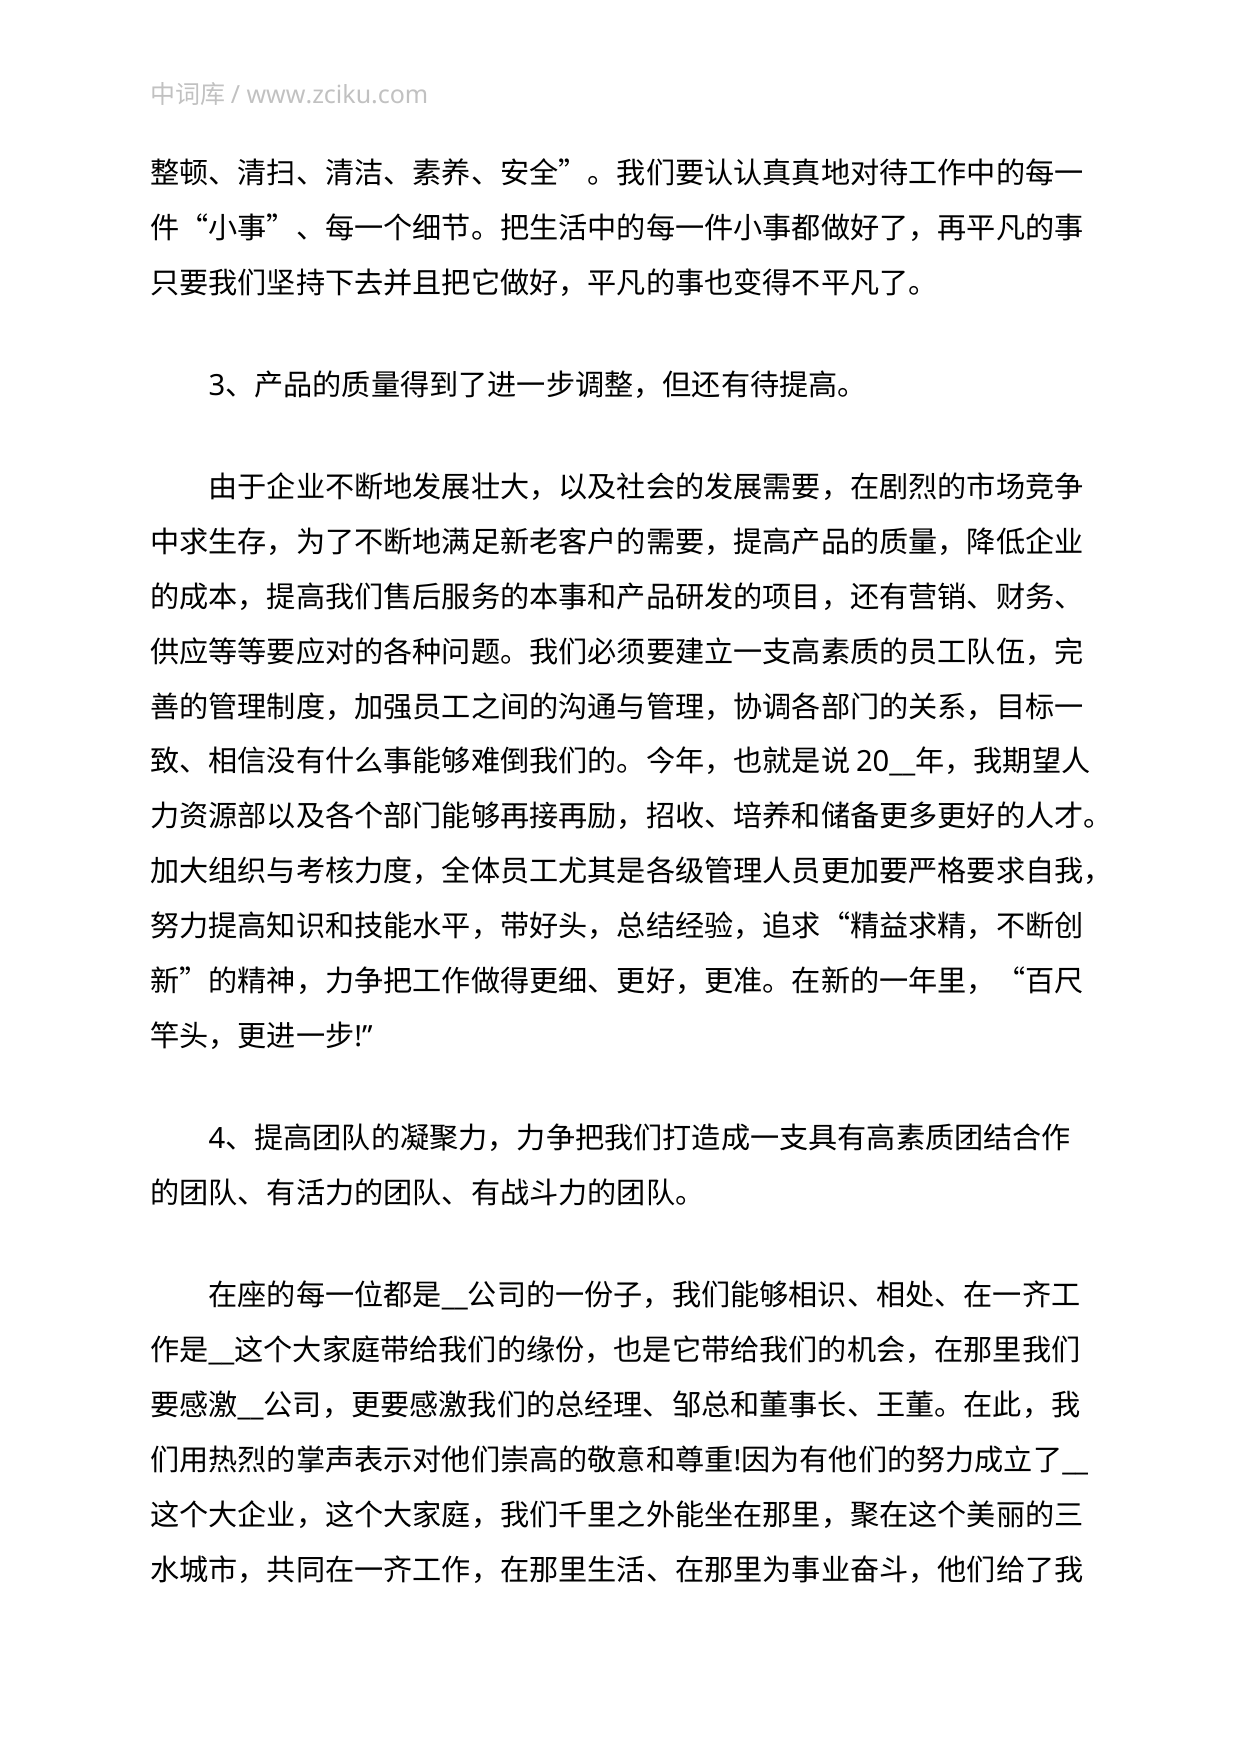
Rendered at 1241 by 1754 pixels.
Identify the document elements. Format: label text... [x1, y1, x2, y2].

text 3、产品的质量得到了进一步调整，但还有待提高。 [150, 362, 1090, 404]
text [150, 150, 1090, 302]
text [150, 1271, 1090, 1588]
text 4、提高团队的凝聚力，力争把我们打造成一支具有高素质团结合作的团队、有活力的团队、有战斗力的团队。 [150, 1114, 1090, 1212]
text 由于企业不断地发展壮大，以及社会的发展需要，在剧烈的市场竞争中求生存，为了不断地满足新老客户的需要，提高产品的质量，降低企业的成本，提高我们售后服务的本事和产品研发的项目，还有营销、财务、供应等等要应对的各种问题。我们必须要建立一支高素质的员工队伍，完善的管理制度，加强员工之间的沟通与管理，协调各部门的关系，目标一致、相信没有什么事能够难倒我们的。今年，也就是说20__年，我期望人力资源部以及各个部门能够再接再励，招收、培养和储备更多更好的人才。加大组织与考核力度，全体员工尤其是各级管理人员更加要严格要求自我，努力提高知识和技能水平，带好头，总结经验，追求“精益求精，不断创新”的精神，力争把工作做得更细、更好，更准。在新的一年里，“百尺竿头，更进一步!” [150, 463, 1090, 1055]
